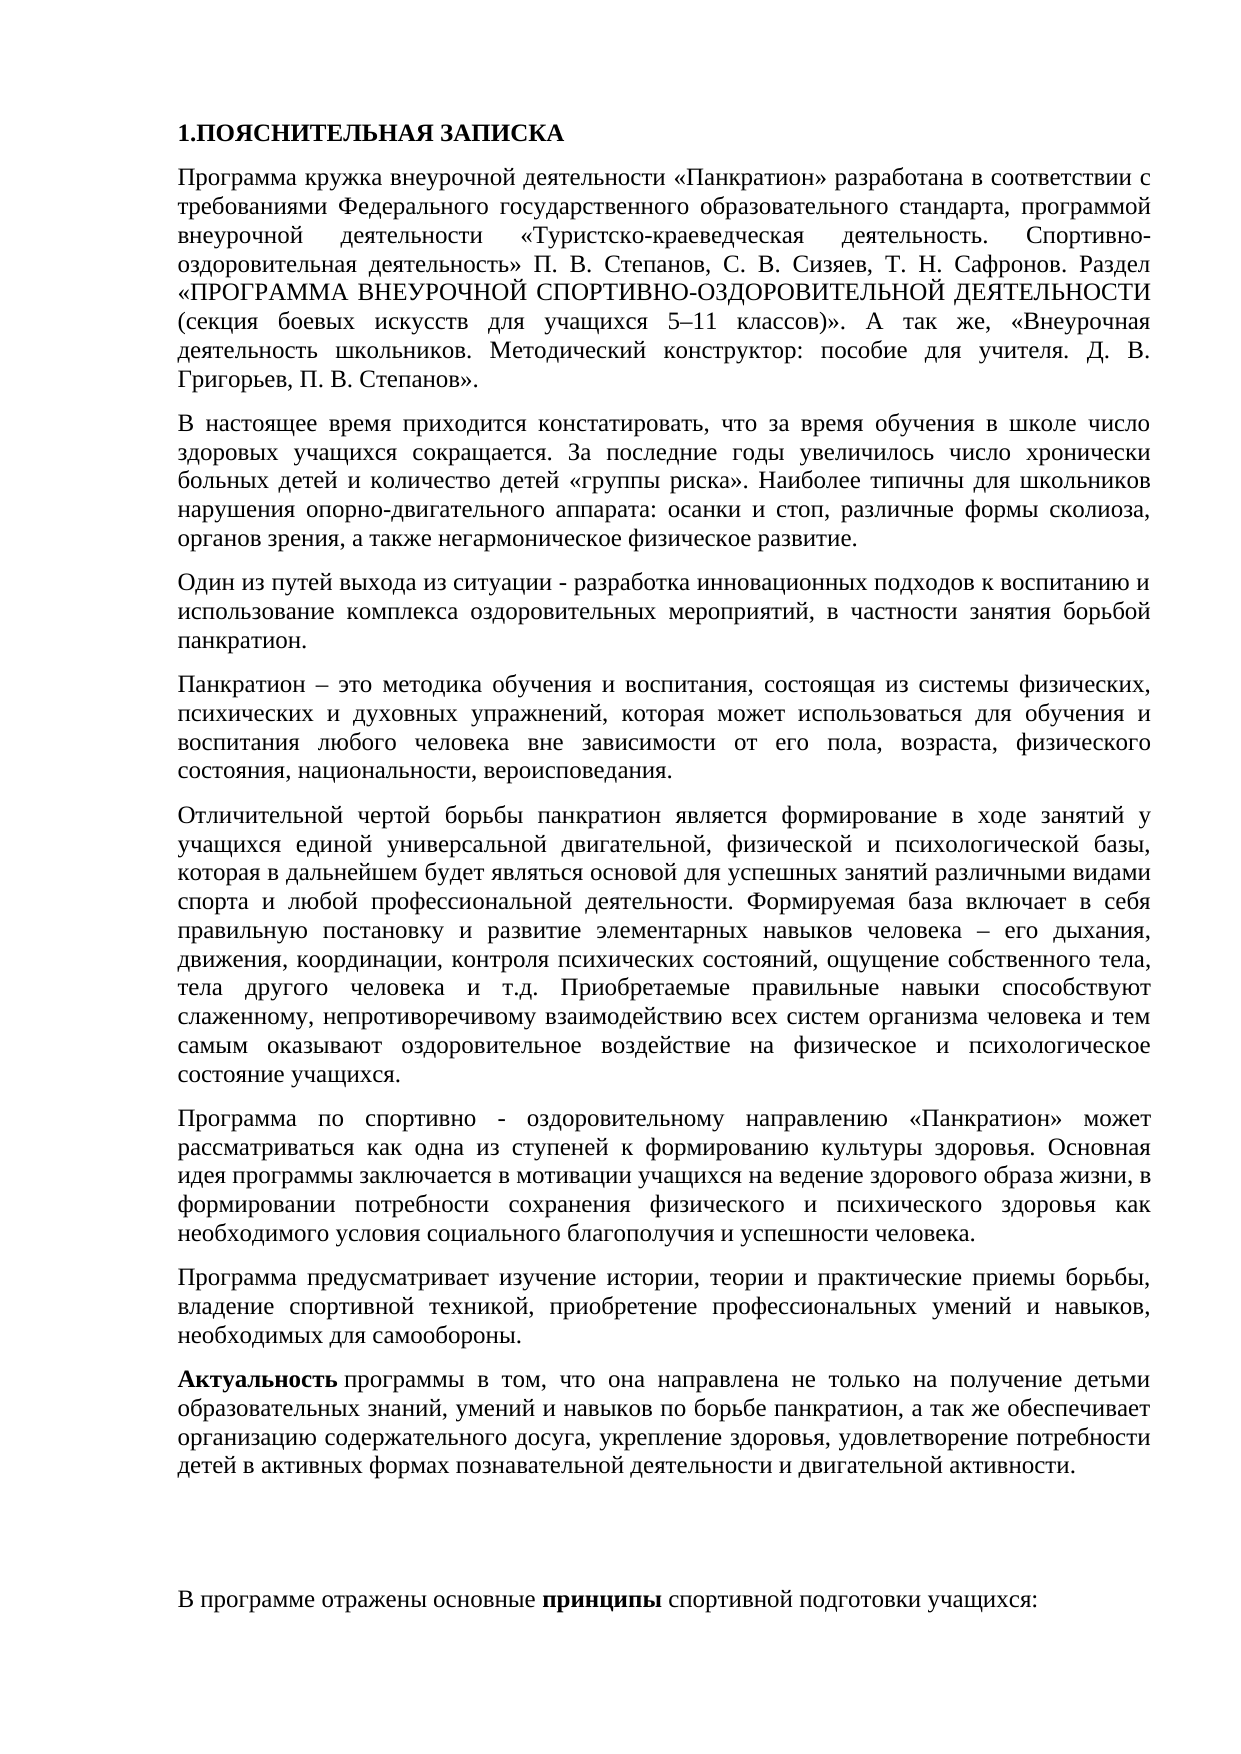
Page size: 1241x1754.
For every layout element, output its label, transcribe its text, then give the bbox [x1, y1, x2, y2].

text В программе отражены основные принципы спортивной подготовки учащихся: [177, 1584, 1152, 1612]
text В настоящее время приходится констатировать, что за время обучения в школе число здоровых учащихся сокращается. За последние годы увеличилось число хронически больных детей и количество детей «группы риска». Наиболее типичны для школьников нарушения опорно-двигательного аппарата: осанки и стоп, различные формы сколиоза, органов зрения, а также негармоническое физическое развитие. [177, 408, 1152, 552]
text Один из путей выхода из ситуации - разработка инновационных подходов к воспитанию и использование комплекса оздоровительных мероприятий, в частности занятия борьбой панкратион. [177, 567, 1152, 654]
text 1.ПОЯСНИТЕЛЬНАЯ ЗАПИСКА [177, 118, 1152, 147]
text Программа кружка внеурочной деятельности «Панкратион» разработана в соответствии с требованиями Федерального государственного образовательного стандарта, программой внеурочной деятельности «Туристско-краеведческая деятельность. Спортивно-оздоровительная деятельность» П. В. Степанов, С. В. Сизяев, Т. Н. Сафронов. Раздел «ПРОГРАММА ВНЕУРОЧНОЙ СПОРТИВНО-ОЗДОРОВИТЕЛЬНОЙ ДЕЯТЕЛЬНОСТИ (секция боевых искусств для учащихся 5–11 классов)». А так же, «Внеурочная деятельность школьников. Методический конструктор: пособие для учителя. Д. В. Григорьев, П. В. Степанов». [177, 162, 1152, 392]
text Отличительной чертой борьбы панкратион является формирование в ходе занятий у учащихся единой универсальной двигательной, физической и психологической базы, которая в дальнейшем будет являться основой для успешных занятий различными видами спорта и любой профессиональной деятельности. Формируемая база включает в себя правильную постановку и развитие элементарных навыков человека – его дыхания, движения, координации, контроля психических состояний, ощущение собственного тела, тела другого человека и т.д. Приобретаемые правильные навыки способствуют слаженному, непротиворечивому взаимодействию всех систем организма человека и тем самым оказывают оздоровительное воздействие на физическое и психологическое состояние учащихся. [177, 800, 1152, 1087]
text Панкратион – это методика обучения и воспитания, состоящая из системы физических, психических и духовных упражнений, которая может использоваться для обучения и воспитания любого человека вне зависимости от его пола, возраста, физического состояния, национальности, вероисповедания. [177, 669, 1152, 784]
text Программа по спортивно - оздоровительному направлению «Панкратион» может рассматриваться как одна из ступеней к формированию культуры здоровья. Основная идея программы заключается в мотивации учащихся на ведение здорового образа жизни, в формировании потребности сохранения физического и психического здоровья как необходимого условия социального благополучия и успешности человека. [177, 1103, 1152, 1247]
text Актуальность программы в том, что она направлена не только на получение детьми образовательных знаний, умений и навыков по борьбе панкратион, а так же обеспечивает организацию содержательного досуга, укрепление здоровья, удовлетворение потребности детей в активных формах познавательной деятельности и двигательной активности. [177, 1364, 1152, 1479]
text Программа предусматривает изучение истории, теории и практические приемы борьбы, владение спортивной техникой, приобретение профессиональных умений и навыков, необходимых для самообороны. [177, 1262, 1152, 1349]
